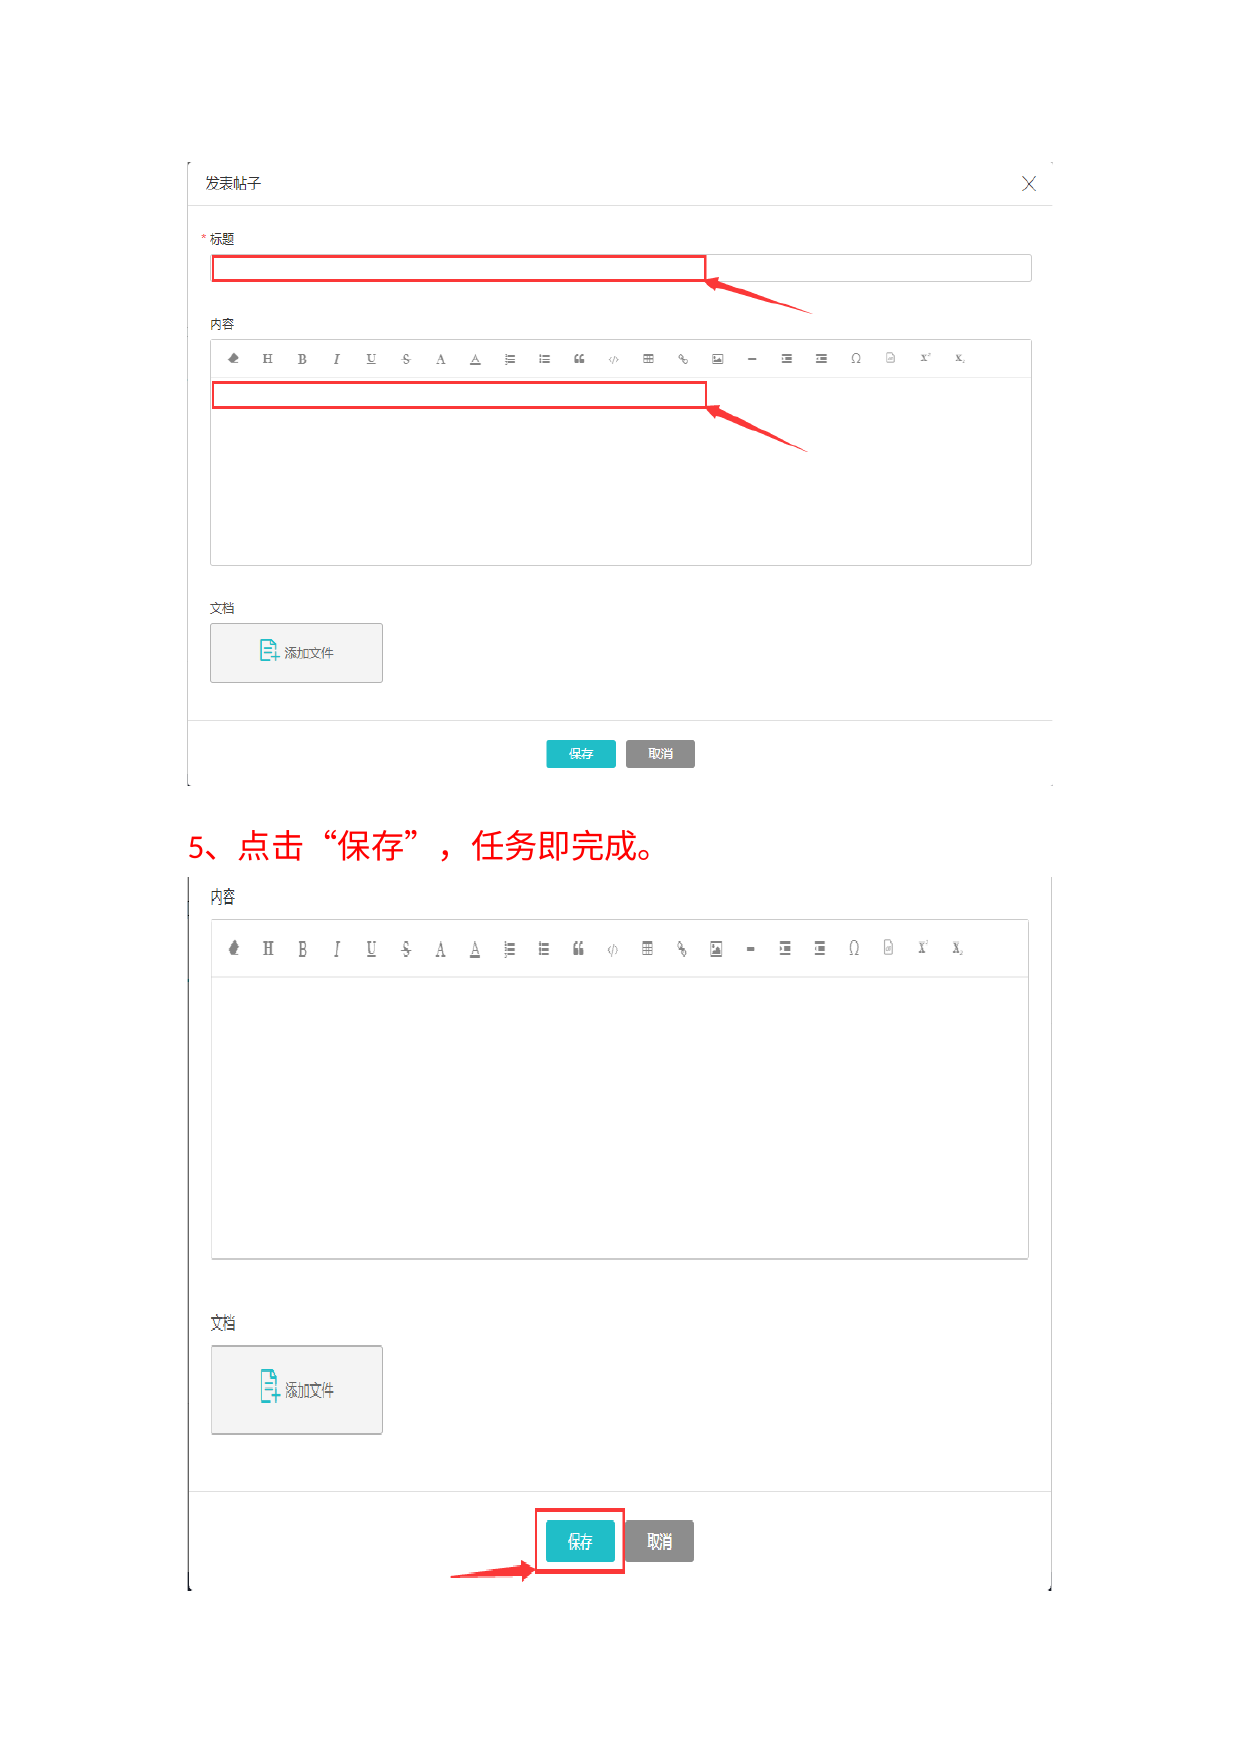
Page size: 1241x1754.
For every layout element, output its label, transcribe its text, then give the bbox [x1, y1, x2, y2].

text 5、点击“保存”，任务即完成。 [187, 812, 1053, 877]
picture [187, 162, 1053, 786]
picture [187, 877, 1052, 1591]
